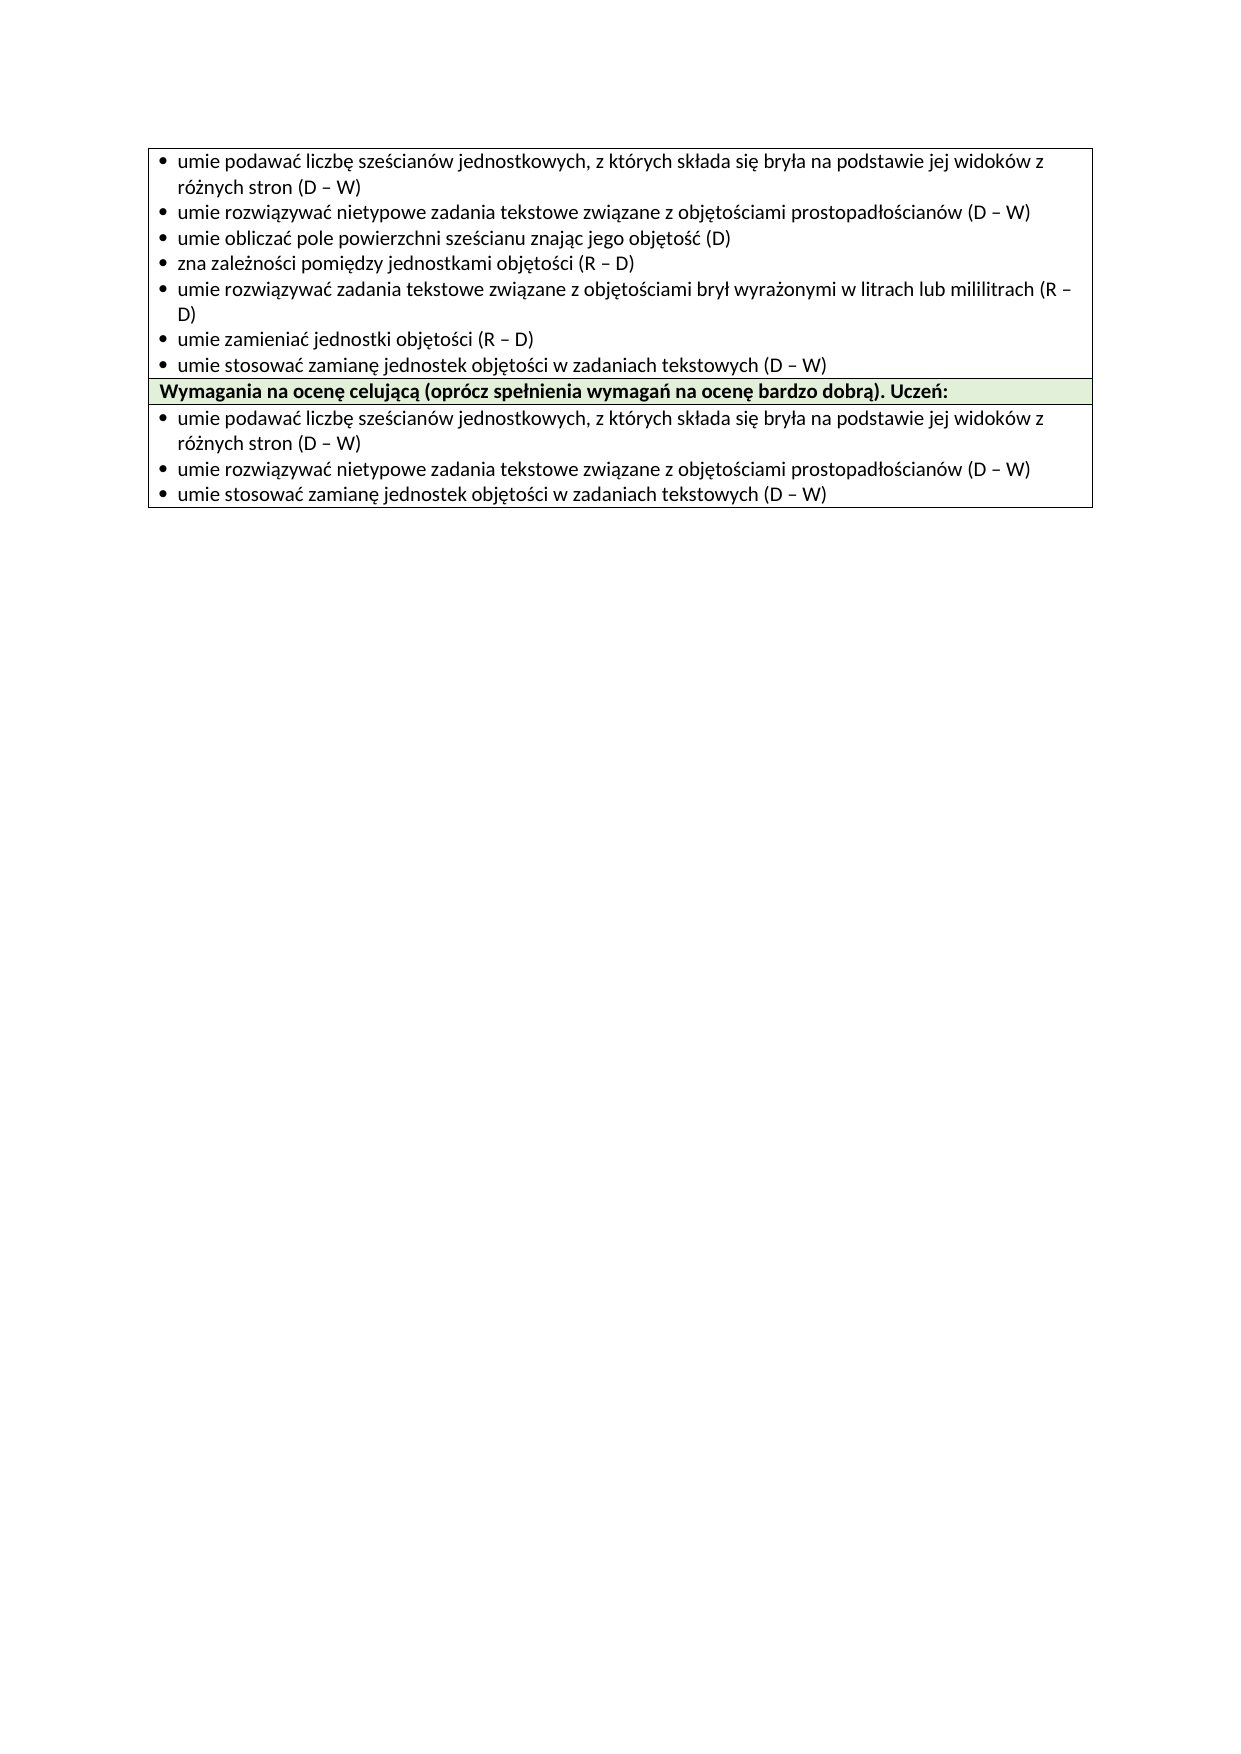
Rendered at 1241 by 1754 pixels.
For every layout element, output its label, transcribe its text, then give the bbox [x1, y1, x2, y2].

table_cell umie podawać liczbę sześcianów jednostkowych, z których składa się bryła na podstawie jej widoków z różnych stron (D – W) umie rozwiązywać nietypowe zadania tekstowe związane z objętościami prostopadłościanów (D – W) umie stosować zamianę jednostek objętości w zadaniach tekstowych (D – W) [149, 405, 1092, 507]
table_cell Wymagania na ocenę celującą (oprócz spełnienia wymagań na ocenę bardzo dobrą). Uczeń: [149, 379, 1092, 404]
table_cell umie podawać liczbę sześcianów jednostkowych, z których składa się bryła na podstawie jej widoków z różnych stron (D – W) umie rozwiązywać nietypowe zadania tekstowe związane z objętościami prostopadłościanów (D – W) umie obliczać pole powierzchni sześcianu znając jego objętość (D) zna zależności pomiędzy jednostkami objętości (R – D) umie rozwiązywać zadania tekstowe związane z objętościami brył wyrażonymi w litrach lub mililitrach (R – D) umie zamieniać jednostki objętości (R – D) umie stosować zamianę jednostek objętości w zadaniach tekstowych (D – W) [149, 149, 1092, 377]
